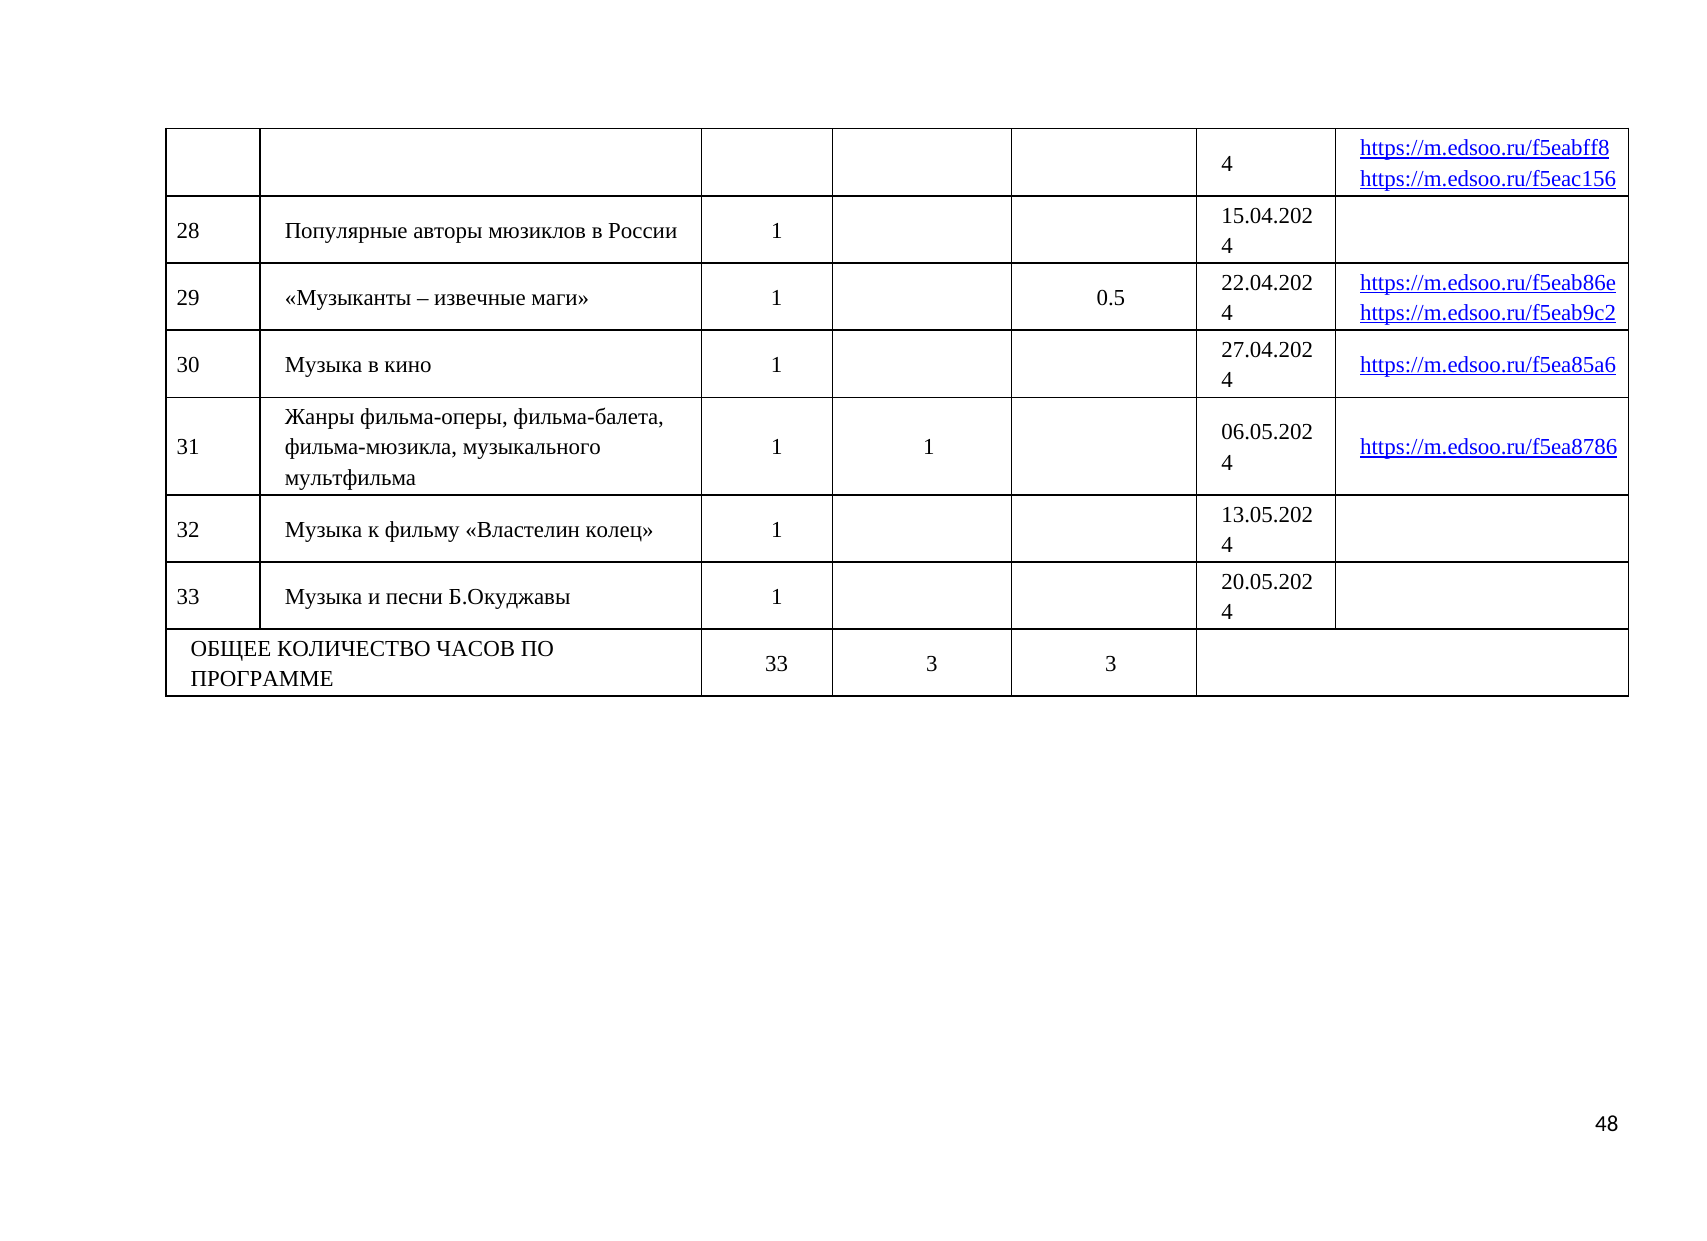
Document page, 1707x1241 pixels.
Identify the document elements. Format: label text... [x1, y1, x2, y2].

table_cell Музыка к фильму «Властелин колец» [261, 496, 701, 561]
table_cell [1012, 563, 1196, 628]
table_cell 33 [702, 630, 832, 695]
table_cell [833, 129, 1011, 195]
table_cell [1336, 129, 1628, 195]
table_cell 3 [833, 630, 1011, 695]
table_cell [1336, 197, 1628, 262]
table_cell 33 [167, 563, 259, 628]
table_cell Музыка и песни Б.Окуджавы [261, 563, 701, 628]
table_cell [1012, 398, 1196, 494]
table_cell 32 [167, 496, 259, 561]
table_cell 30 [167, 331, 259, 396]
table_cell [1012, 331, 1196, 396]
table_cell [833, 563, 1011, 628]
table_cell [833, 264, 1011, 329]
table_cell Музыка в кино [261, 331, 701, 396]
table_cell 20.05.2024 [1197, 563, 1335, 628]
table_cell [1197, 630, 1628, 695]
table_cell 08.04.2024 [1197, 129, 1335, 195]
table_cell [1012, 197, 1196, 262]
table_cell 1 [702, 264, 832, 329]
table_cell 1 [702, 331, 832, 396]
table_cell [833, 197, 1011, 262]
table_cell Жанры фильма-оперы, фильма-балета, фильма-мюзикла, музыкального мультфильма [261, 398, 701, 494]
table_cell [261, 129, 701, 195]
table_cell ОБЩЕЕ КОЛИЧЕСТВО ЧАСОВ ПО ПРОГРАММЕ [167, 630, 701, 695]
table_cell [1012, 129, 1196, 195]
table_cell 27.04.2024 [1197, 331, 1335, 396]
table_cell Популярные авторы мюзиклов в России [261, 197, 701, 262]
table_cell 1 [833, 398, 1011, 494]
table_cell 15.04.2024 [1197, 197, 1335, 262]
table_cell 1 [702, 496, 832, 561]
table_cell 1 [702, 129, 832, 195]
table_cell [1336, 563, 1628, 628]
table_cell https://m.edsoo.ru/f5ea8786 [1336, 398, 1628, 494]
table_cell 1 [702, 563, 832, 628]
table_cell [833, 331, 1011, 396]
table_cell 22.04.2024 [1197, 264, 1335, 329]
table_cell 31 [167, 398, 259, 494]
table_cell [833, 496, 1011, 561]
table_cell https://m.edsoo.ru/f5eab86e https://m.edsoo.ru/f5eab9c2 [1336, 264, 1628, 329]
table_cell 29 [167, 264, 259, 329]
table_cell 0.5 [1012, 264, 1196, 329]
table_cell 1 [702, 197, 832, 262]
table_cell [1336, 496, 1628, 561]
table_cell 06.05.2024 [1197, 398, 1335, 494]
table_cell «Музыканты – извечные маги» [261, 264, 701, 329]
table_cell 3 [1012, 630, 1196, 695]
table_cell [1012, 496, 1196, 561]
table_cell 1 [702, 398, 832, 494]
table_cell https://m.edsoo.ru/f5ea85a6 [1336, 331, 1628, 396]
table_cell 28 [167, 197, 259, 262]
table_cell 27 [167, 129, 259, 195]
table_cell 13.05.2024 [1197, 496, 1335, 561]
